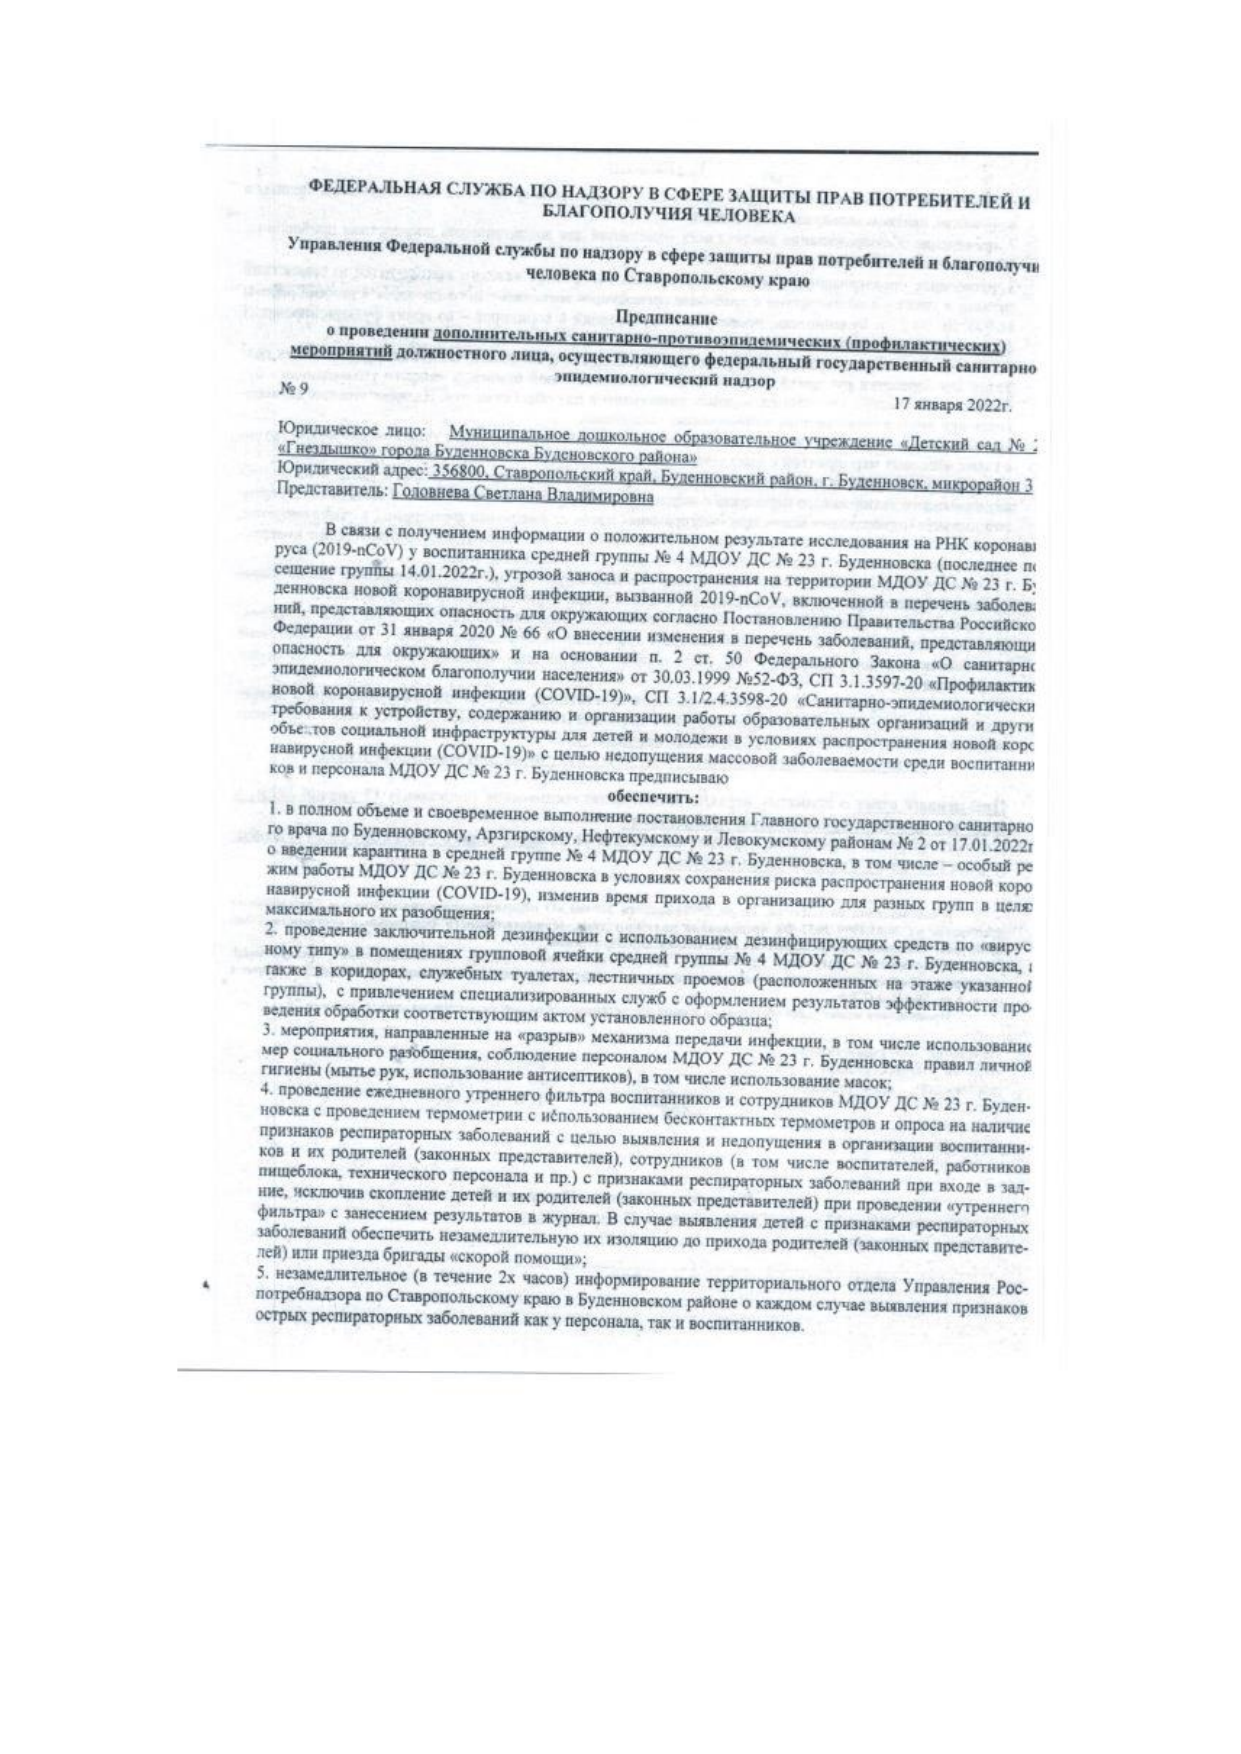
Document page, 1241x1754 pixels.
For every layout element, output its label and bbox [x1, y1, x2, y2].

picture [177, 118, 1078, 1602]
